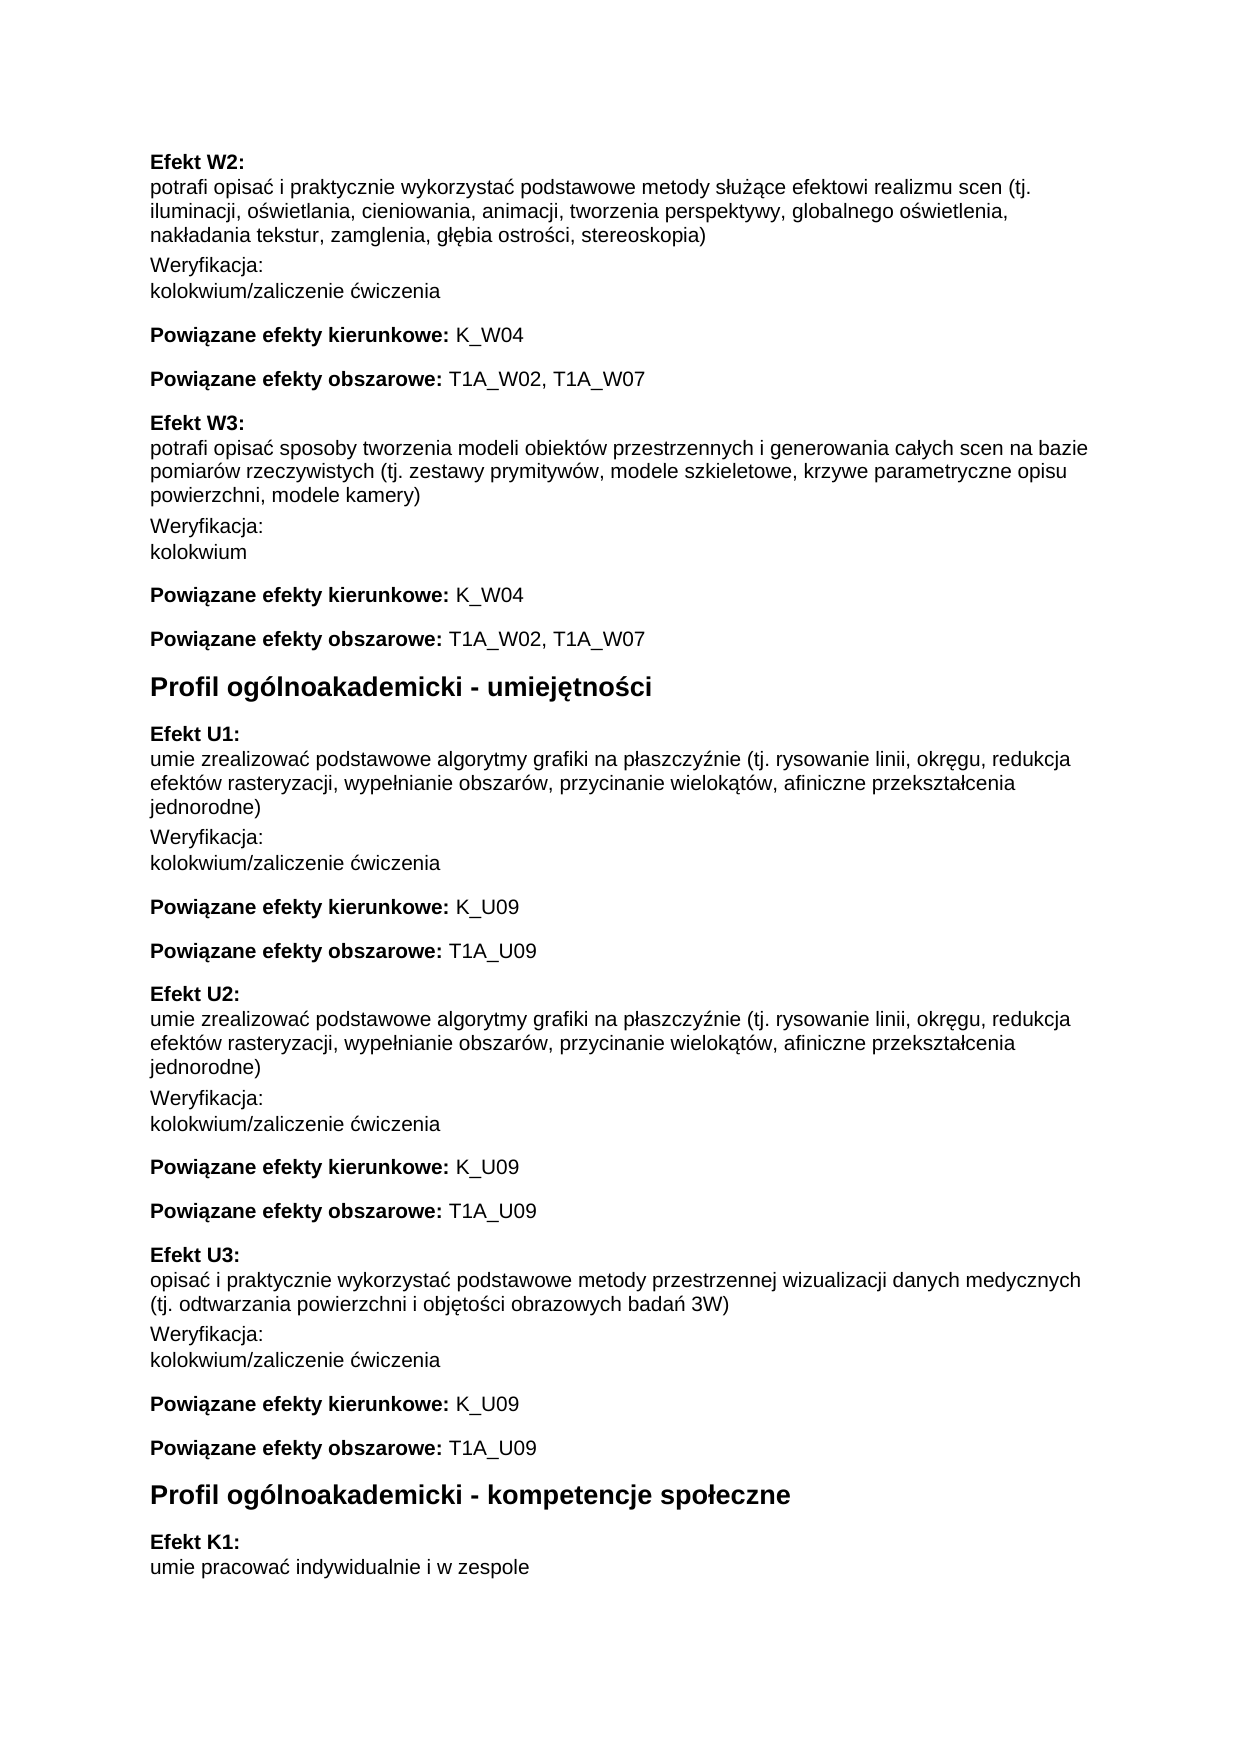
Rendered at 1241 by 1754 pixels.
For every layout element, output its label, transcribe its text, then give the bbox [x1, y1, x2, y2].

subtitle Profil ogólnoakademicki - kompetencje społeczne [150, 1479, 1090, 1510]
text opisać i praktycznie wykorzystać podstawowe metody przestrzennej wizualizacji danych medycznych (tj. odtwarzania powierzchni i objętości obrazowych badań 3W) [150, 1268, 1090, 1316]
text Powiązane efekty kierunkowe: K_U09 [150, 895, 1090, 919]
text Weryfikacja: [150, 1322, 1090, 1346]
text Powiązane efekty kierunkowe: K_U09 [150, 1392, 1090, 1416]
text Powiązane efekty obszarowe: T1A_U09 [150, 1435, 1090, 1459]
text Weryfikacja: [150, 513, 1090, 537]
text Efekt K1: [150, 1530, 1090, 1554]
text Powiązane efekty obszarowe: T1A_U09 [150, 1199, 1090, 1223]
text Efekt U2: [150, 982, 1090, 1006]
text Efekt U1: [150, 722, 1090, 746]
text umie zrealizować podstawowe algorytmy grafiki na płaszczyźnie (tj. rysowanie linii, okręgu, redukcja efektów rasteryzacji, wypełnianie obszarów, przycinanie wielokątów, afiniczne przekształcenia jednorodne) [150, 747, 1090, 819]
text Powiązane efekty kierunkowe: K_W04 [150, 323, 1090, 347]
text Weryfikacja: [150, 253, 1090, 277]
text Powiązane efekty obszarowe: T1A_W02, T1A_W07 [150, 627, 1090, 651]
text potrafi opisać sposoby tworzenia modeli obiektów przestrzennych i generowania całych scen na bazie pomiarów rzeczywistych (tj. zestawy prymitywów, modele szkieletowe, krzywe parametryczne opisu powierzchni, modele kamery) [150, 435, 1090, 507]
text kolokwium/zaliczenie ćwiczenia [150, 851, 1090, 875]
text Efekt U3: [150, 1243, 1090, 1267]
text umie zrealizować podstawowe algorytmy grafiki na płaszczyźnie (tj. rysowanie linii, okręgu, redukcja efektów rasteryzacji, wypełnianie obszarów, przycinanie wielokątów, afiniczne przekształcenia jednorodne) [150, 1007, 1090, 1079]
text Efekt W3: [150, 410, 1090, 434]
subtitle Profil ogólnoakademicki - umiejętności [150, 671, 1090, 702]
text umie pracować indywidualnie i w zespole [150, 1555, 1090, 1579]
text kolokwium/zaliczenie ćwiczenia [150, 279, 1090, 303]
text Efekt W2: [150, 150, 1090, 174]
text Powiązane efekty obszarowe: T1A_U09 [150, 938, 1090, 962]
text Weryfikacja: [150, 1085, 1090, 1109]
text kolokwium/zaliczenie ćwiczenia [150, 1348, 1090, 1372]
text Powiązane efekty kierunkowe: K_U09 [150, 1155, 1090, 1179]
text Powiązane efekty kierunkowe: K_W04 [150, 583, 1090, 607]
text kolokwium [150, 539, 1090, 563]
text Powiązane efekty obszarowe: T1A_W02, T1A_W07 [150, 367, 1090, 391]
text kolokwium/zaliczenie ćwiczenia [150, 1111, 1090, 1135]
text Weryfikacja: [150, 825, 1090, 849]
text potrafi opisać i praktycznie wykorzystać podstawowe metody służące efektowi realizmu scen (tj. iluminacji, oświetlania, cieniowania, animacji, tworzenia perspektywy, globalnego oświetlenia, nakładania tekstur, zamglenia, głębia ostrości, stereoskopia) [150, 175, 1090, 247]
